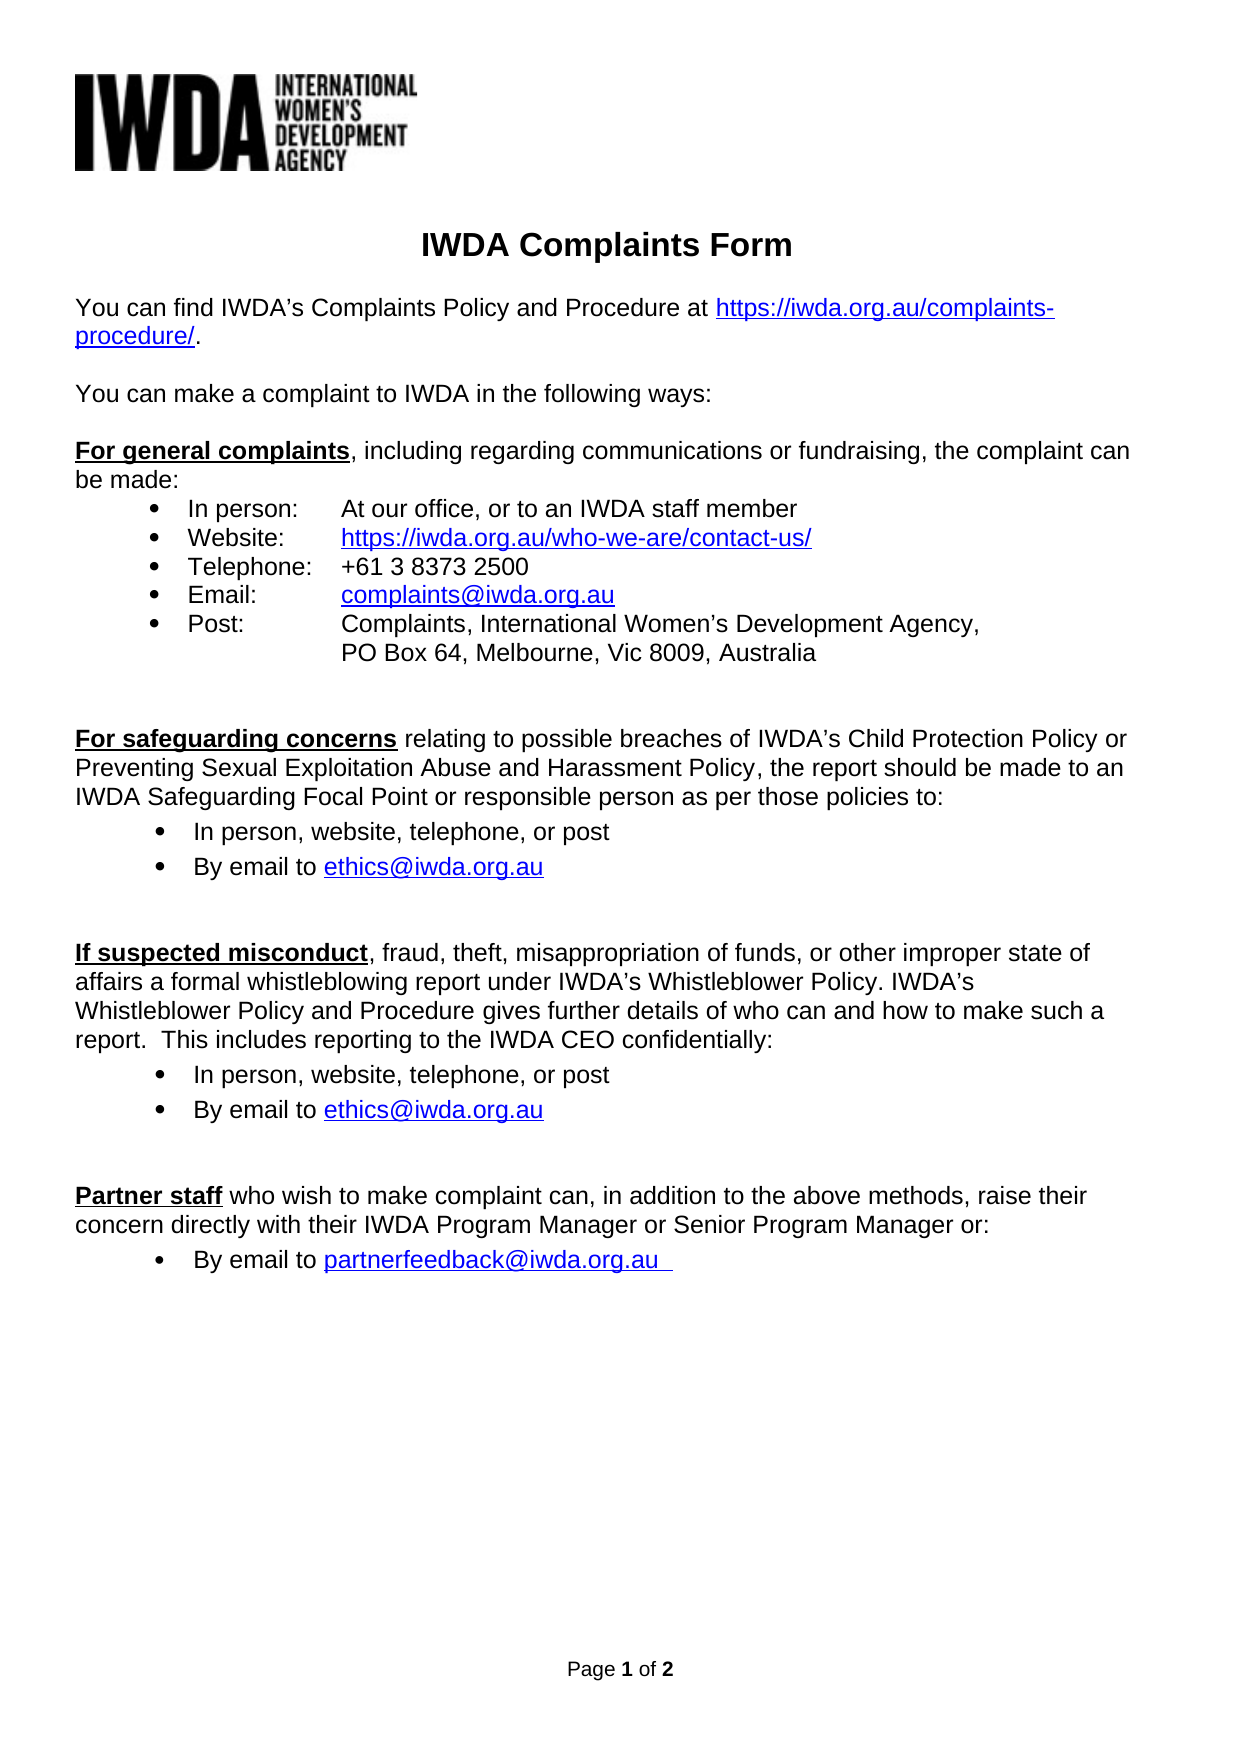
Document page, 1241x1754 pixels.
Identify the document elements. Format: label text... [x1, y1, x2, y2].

text For safeguarding concerns relating to possible breaches of IWDA’s Child Protection Policy or Preventing Sexual Exploitation Abuse and Harassment Policy, the report should be made to an IWDA Safeguarding Focal Point or responsible person as per those policies to: [75, 724, 1139, 811]
text Partner staff who wish to make complaint can, in addition to the above methods, raise their concern directly with their IWDA Program Manager or Senior Program Manager or: [75, 1181, 1139, 1238]
text For general complaints, including regarding communications or fundraising, the complaint can be made: [75, 436, 1139, 494]
list Email: complaints@iwda.org.au [150, 580, 1139, 609]
list Post: Complaints, International Women’s Development Agency, [150, 609, 1139, 638]
text You can make a complaint to IWDA in the following ways: [75, 379, 1139, 408]
text PO Box 64, Melbourne, Vic 8009, Australia [75, 638, 1165, 667]
list In person: At our office, or to an IWDA staff member [150, 494, 1139, 523]
text IWDA Complaints Form [75, 225, 1139, 264]
list In person, website, telephone, or post [156, 1059, 1121, 1088]
picture [75, 74, 418, 171]
list By email to ethics@iwda.org.au [156, 1095, 1121, 1123]
list By email to ethics@iwda.org.au [156, 852, 1121, 881]
list By email to partnerfeedback@iwda.org.au [155, 1245, 1101, 1273]
text If suspected misconduct, fraud, theft, misappropriation of funds, or other improper state of affairs a formal whistleblowing report under IWDA’s Whistleblower Policy. IWDA’s Whistleblower Policy and Procedure gives further details of who can and how to make such a report. This includes reporting to the IWDA CEO confidentially: [75, 938, 1121, 1053]
list In person, website, telephone, or post [156, 817, 1121, 846]
text You can find IWDA’s Complaints Policy and Procedure at https://iwda.org.au/complaints-procedure/. [75, 293, 1139, 350]
list Telephone: +61 3 8373 2500 [150, 552, 1139, 580]
list Website: https://iwda.org.au/who-we-are/contact-us/ [150, 523, 1139, 552]
